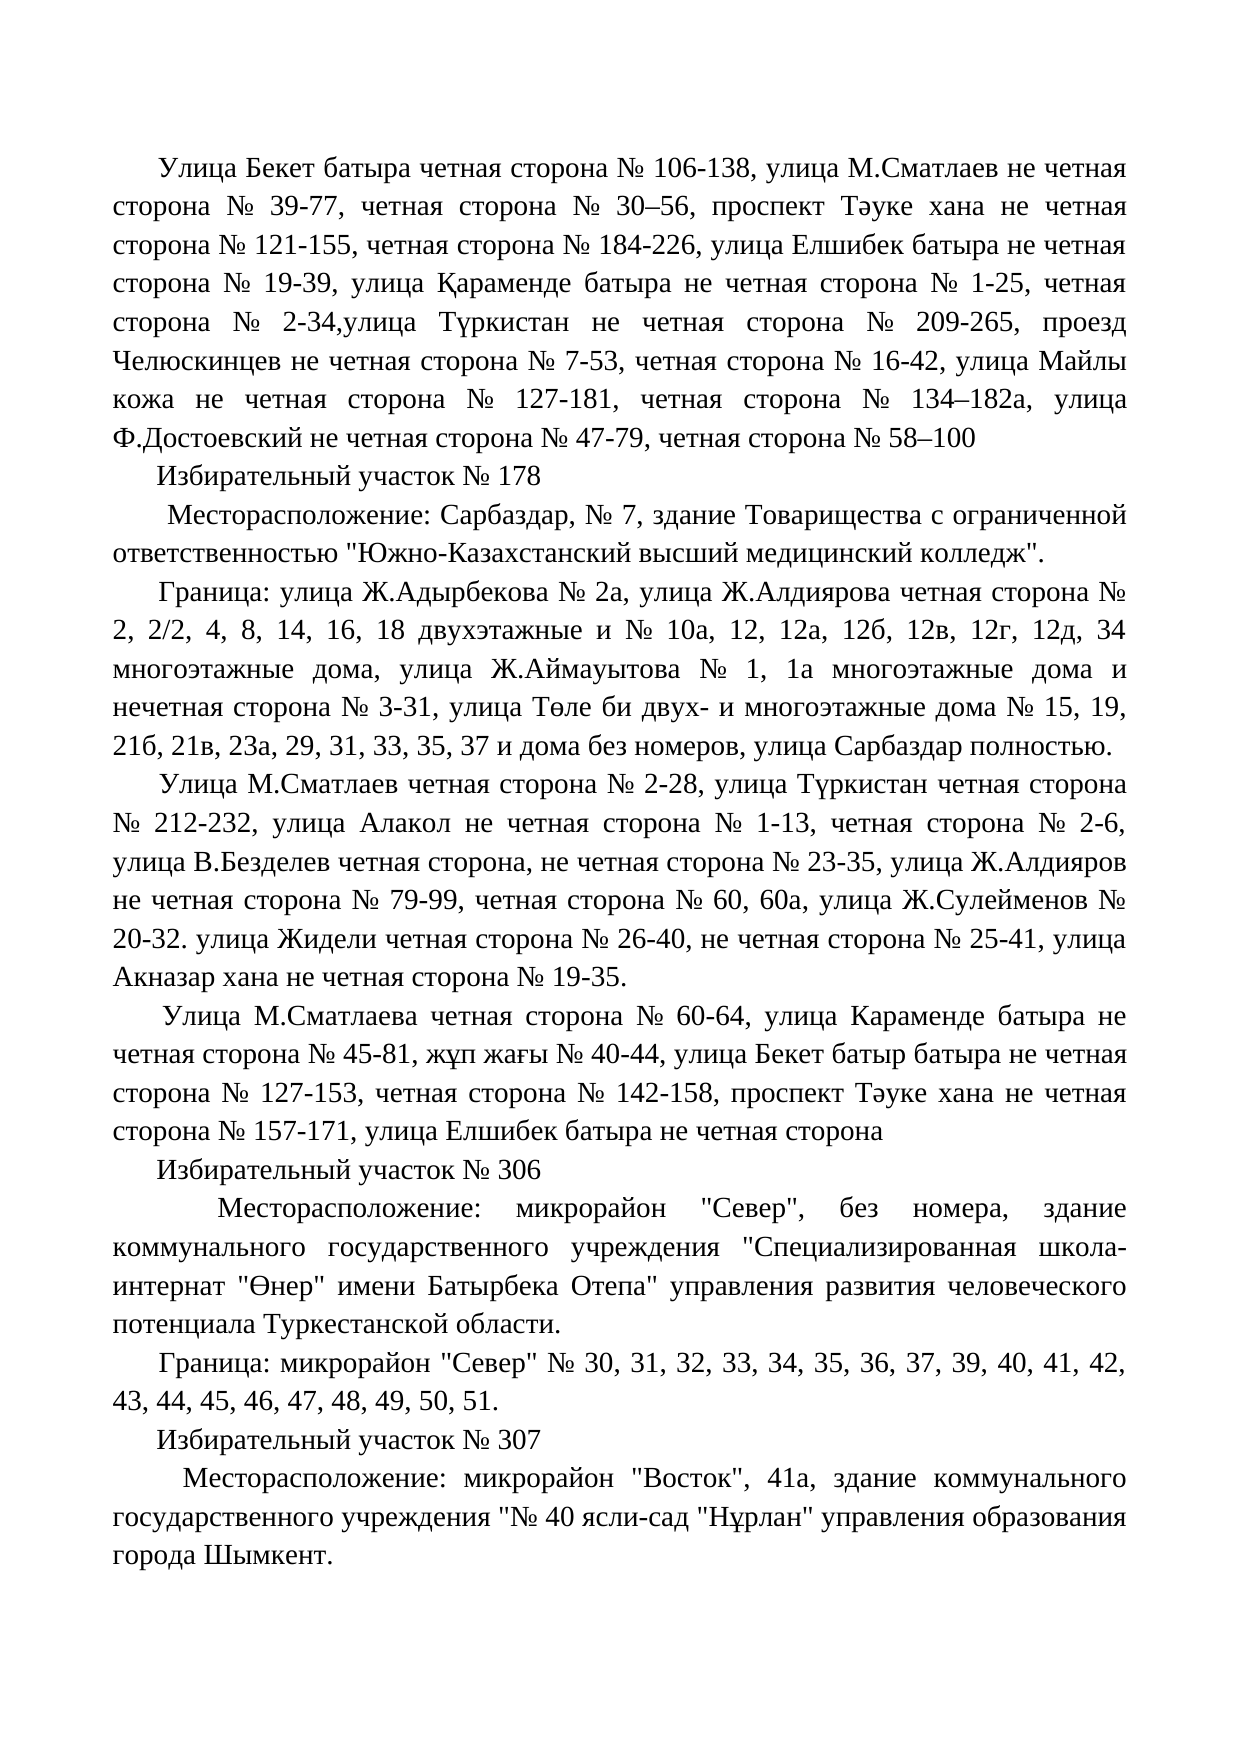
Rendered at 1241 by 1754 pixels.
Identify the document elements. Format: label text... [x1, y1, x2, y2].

text Месторасположение: микрорайон "Север", без номера, здание коммунального государственного учреждения "Специализированная школа-интернат "Өнер" имени Батырбека Отепа" управления развития человеческого потенциала Туркестанской области. [112, 1191, 1128, 1340]
text Улица М.Сматлаев четная сторона № 2-28, улица Түркистан четная сторона № 212-232, улица Алакол не четная сторона № 1-13, четная сторона № 2-6, улица В.Безделев четная сторона, не четная сторона № 23-35, улица Ж.Алдияров не четная сторона № 79-99, четная сторона № 60, 60а, улица Ж.Сулейменов № 20-32. улица Жидели четная сторона № 26-40, не четная сторона № 25-41, улица Акназар хана не четная сторона № 19-35. [112, 767, 1128, 993]
text Улица М.Сматлаева четная сторона № 60-64, улица Караменде батыра не четная сторона № 45-81, жұп жағы № 40-44, улица Бекет батыр батыра не четная сторона № 127-153, четная сторона № 142-158, проспект Тәуке хана не четная сторона № 157-171, улица Елшибек батыра не четная сторона [112, 998, 1128, 1147]
text Месторасположение: микрорайон "Восток", 41а, здание коммунального государственного учреждения "№ 40 ясли-сад "Нұрлан" управления образования города Шымкент. [112, 1460, 1128, 1571]
text Граница: улица Ж.Адырбекова № 2а, улица Ж.Алдиярова четная сторона № 2, 2/2, 4, 8, 14, 16, 18 двухэтажные и № 10а, 12, 12а, 12б, 12в, 12г, 12д, 34 многоэтажные дома, улица Ж.Аймауытова № 1, 1а многоэтажные дома и нечетная сторона № 3-31, улица Төле би двух- и многоэтажные дома № 15, 19, 21б, 21в, 23а, 29, 31, 33, 35, 37 и дома без номеров, улица Сарбаздар полностью. [112, 574, 1128, 762]
text Избирательный участок № 306 [112, 1152, 1128, 1186]
text Избирательный участок № 307 [112, 1422, 1128, 1455]
text Месторасположение: Сарбаздар, № 7, здание Товарищества с ограниченной ответственностью "Южно-Казахстанский высший медицинский колледж". [112, 497, 1128, 569]
text Улица Бекет батыра четная сторона № 106-138, улица М.Сматлаев не четная сторона № 39-77, четная сторона № 30–56, проспект Тәуке хана не четная сторона № 121-155, четная сторона № 184-226, улица Елшибек батыра не четная сторона № 19-39, улица Қараменде батыра не четная сторона № 1-25, четная сторона № 2-34,улица Түркистан не четная сторона № 209-265, проезд Челюскинцев не четная сторона № 7-53, четная сторона № 16-42, улица Майлы кожа не четная сторона № 127-181, четная сторона № 134–182а, улица Ф.Достоевский не четная сторона № 47-79, четная сторона № 58–100 [112, 150, 1128, 453]
text Избирательный участок № 178 [112, 458, 1128, 492]
text Граница: микрорайон "Север" № 30, 31, 32, 33, 34, 35, 36, 37, 39, 40, 41, 42, 43, 44, 45, 46, 47, 48, 49, 50, 51. [112, 1345, 1128, 1417]
